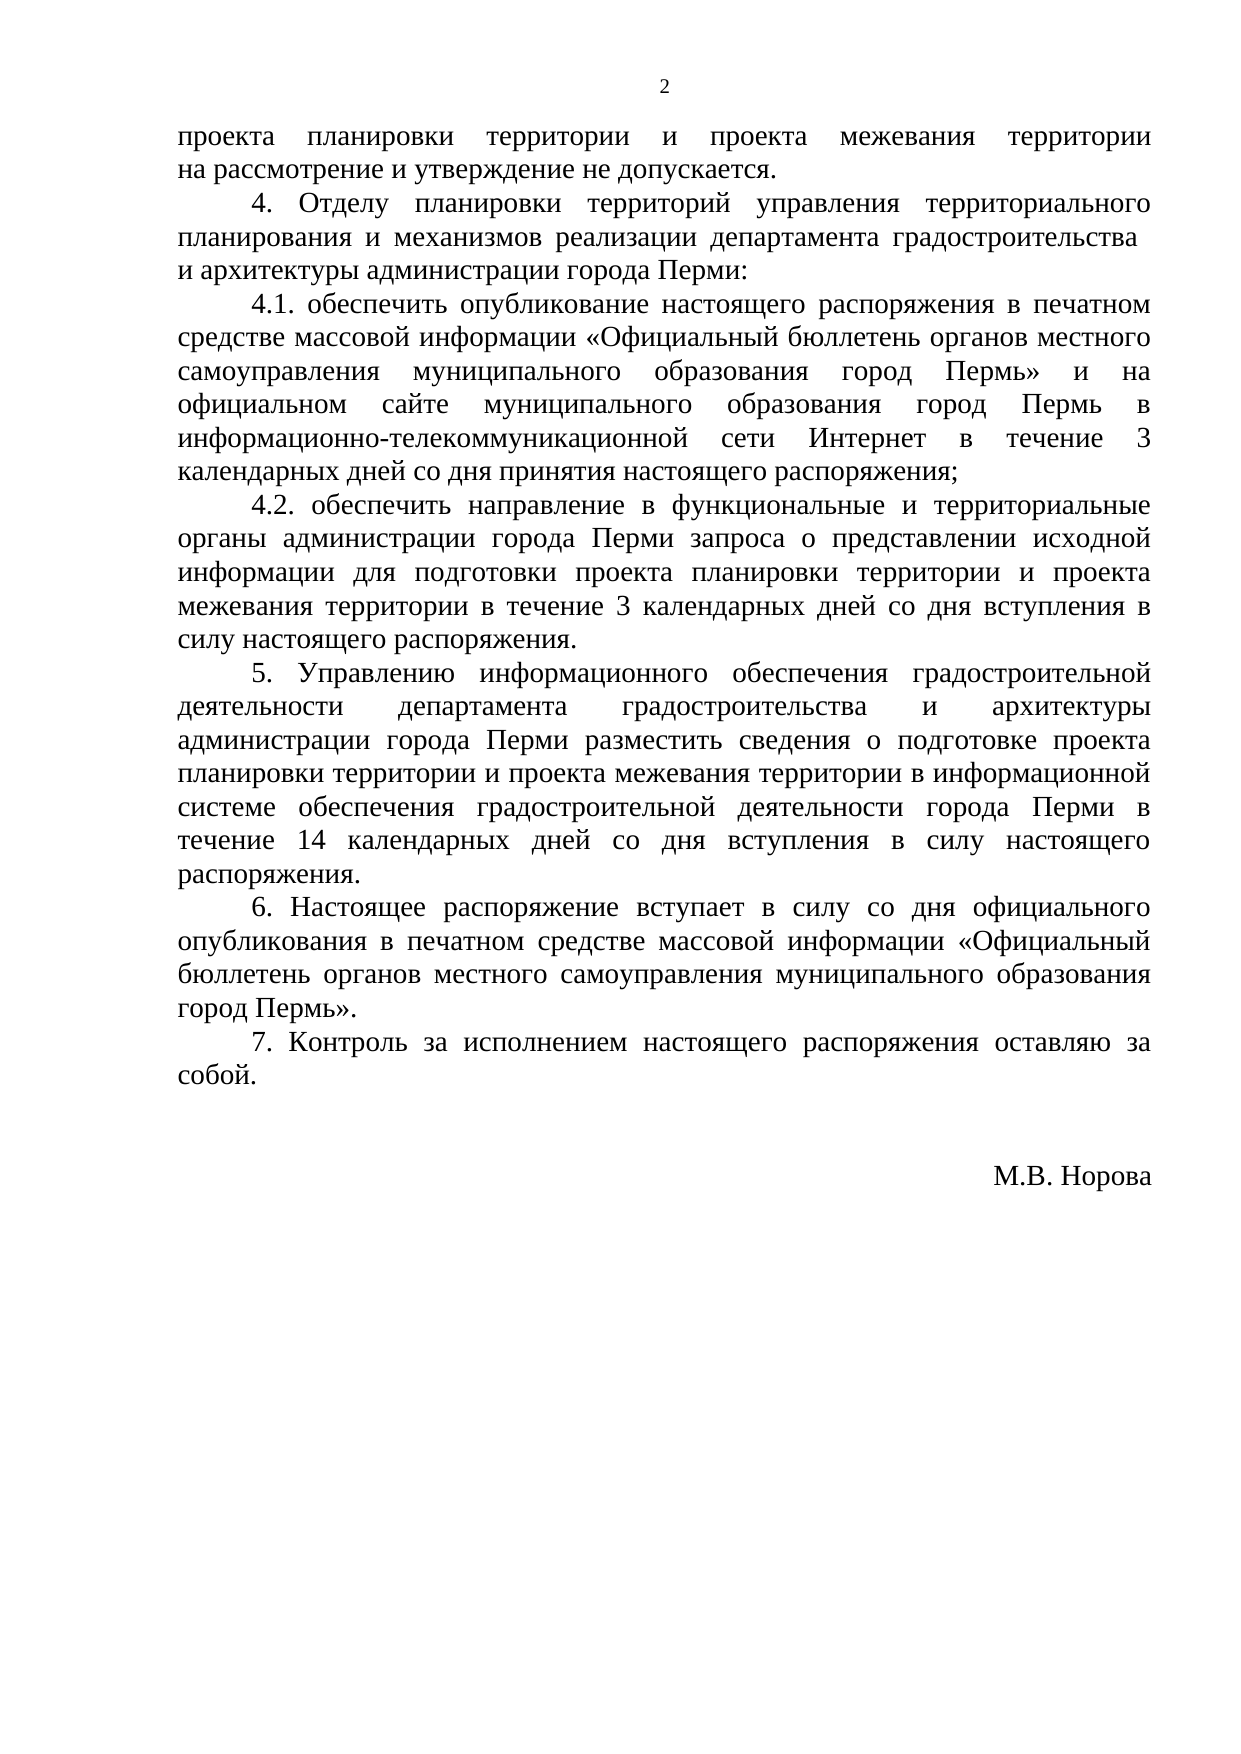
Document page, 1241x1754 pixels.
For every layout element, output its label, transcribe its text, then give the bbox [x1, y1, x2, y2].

text 4. Отделу планировки территорий управления территориального планирования и механизмов реализации департамента градостроительства и архитектуры администрации города Перми: [177, 185, 1152, 286]
text М.В. Норова [177, 1158, 1152, 1191]
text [177, 118, 1152, 185]
text 4.2. обеспечить направление в функциональные и территориальные органы администрации города Перми запроса о представлении исходной информации для подготовки проекта планировки территории и проекта межевания территории в течение 3 календарных дней со дня вступления в силу настоящего распоряжения. [177, 487, 1152, 655]
text 6. Настоящее распоряжение вступает в силу со дня официального опубликования в печатном средстве массовой информации «Официальный бюллетень органов местного самоуправления муниципального образования город Пермь». [177, 889, 1152, 1024]
text 5. Управлению информационного обеспечения градостроительной деятельности департамента градостроительства и архитектуры администрации города Перми разместить сведения о подготовке проекта планировки территории и проекта межевания территории в информационной системе обеспечения градостроительной деятельности города Перми в течение 14 календарных дней со дня вступления в силу настоящего распоряжения. [177, 655, 1152, 889]
text 4.1. обеспечить опубликование настоящего распоряжения в печатном средстве массовой информации «Официальный бюллетень органов местного самоуправления муниципального образования город Пермь» и на официальном сайте муниципального образования город Пермь в информационно-телекоммуникационной сети Интернет в течение 3 календарных дней со дня принятия настоящего распоряжения; [177, 286, 1152, 487]
text 7. Контроль за исполнением настоящего распоряжения оставляю за собой. [177, 1024, 1152, 1091]
